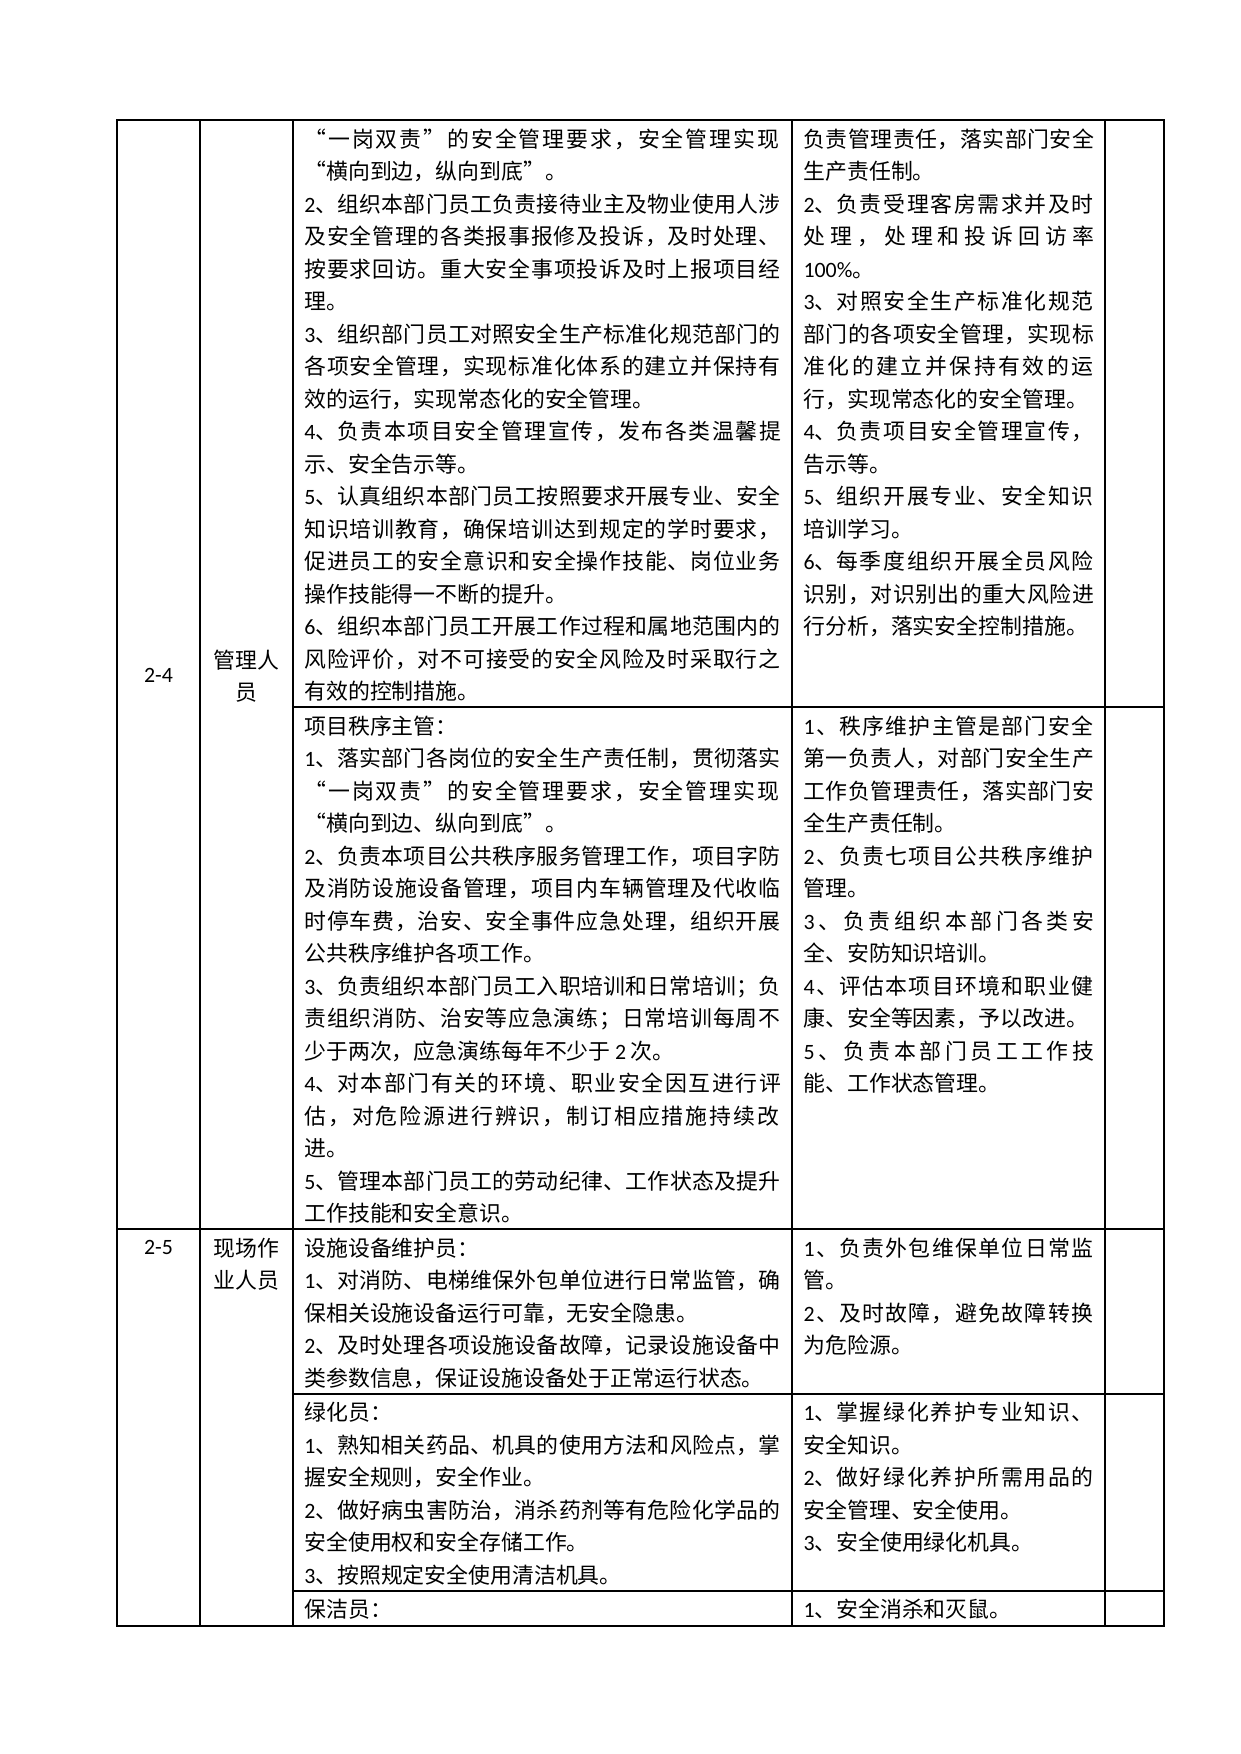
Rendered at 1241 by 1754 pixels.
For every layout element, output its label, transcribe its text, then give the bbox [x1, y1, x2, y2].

table_cell [1106, 121, 1163, 706]
table_cell [1106, 1592, 1163, 1624]
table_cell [294, 1592, 791, 1624]
table_cell 项目安全生产管理人员 [201, 121, 292, 1228]
table_cell [1106, 1230, 1163, 1393]
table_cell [793, 121, 1104, 706]
table_cell 1、负责外包维保单位日常监管。 2、及时故障，避免故障转换为危险源。 [793, 1230, 1104, 1393]
table_cell 绿化员： 熟知相关药品、机具的使用方法和风险点，掌握安全规则，安全作业。 做好病虫害防治，消杀药剂等有危险化学品的安全使用权和安全存储工作。 按照规定安全使用清洁机具。 [294, 1395, 791, 1590]
table_cell 2-4 [118, 121, 199, 1228]
table_cell 项目秩序主管： 落实部门各岗位的安全生产责任制，贯彻落实“一岗双责”的安全管理要求，安全管理实现“横向到边、纵向到底”。 负责本项目公共秩序服务管理工作，项目字防及消防设施设备管理，项目内车辆管理及代收临时停车费，治安、安全事件应急处理，组织开展公共秩序维护各项工作。 负责组织本部门员工入职培训和日常培训；负责组织消防、治安等应急演练；日常培训每周不少于两次，应急演练每年不少于2次。 对本部门有关的环境、职业安全因互进行评估，对危险源进行辨识，制订相应措施持续改进。 管理本部门员工的劳动纪律、工作状态及提升工作技能和安全意识。 [294, 708, 791, 1228]
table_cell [793, 1592, 1104, 1624]
table_cell 2-5 [118, 1230, 199, 1624]
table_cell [294, 121, 791, 706]
table_cell 现场作业人员 [201, 1230, 292, 1624]
table_cell 设施设备维护员： 对消防、电梯维保外包单位进行日常监管，确保相关设施设备运行可靠，无安全隐患。 及时处理各项设施设备故障，记录设施设备中类参数信息，保证设施设备处于正常运行状态。 [294, 1230, 791, 1393]
table_cell 1、秩序维护主管是部门安全第一负责人，对部门安全生产工作负管理责任，落实部门安全生产责任制。 2、负责七项目公共秩序维护管理。 3、负责组织本部门各类安全、安防知识培训。 4、评估本项目环境和职业健康、安全等因素，予以改进。 5、负责本部门员工工作技能、工作状态管理。 [793, 708, 1104, 1228]
table_cell [1106, 708, 1163, 1228]
table_cell [1106, 1395, 1163, 1590]
table_cell 掌握绿化养护专业知识、安全知识。 做好绿化养护所需用品的安全管理、安全使用。 安全使用绿化机具。 [793, 1395, 1104, 1590]
